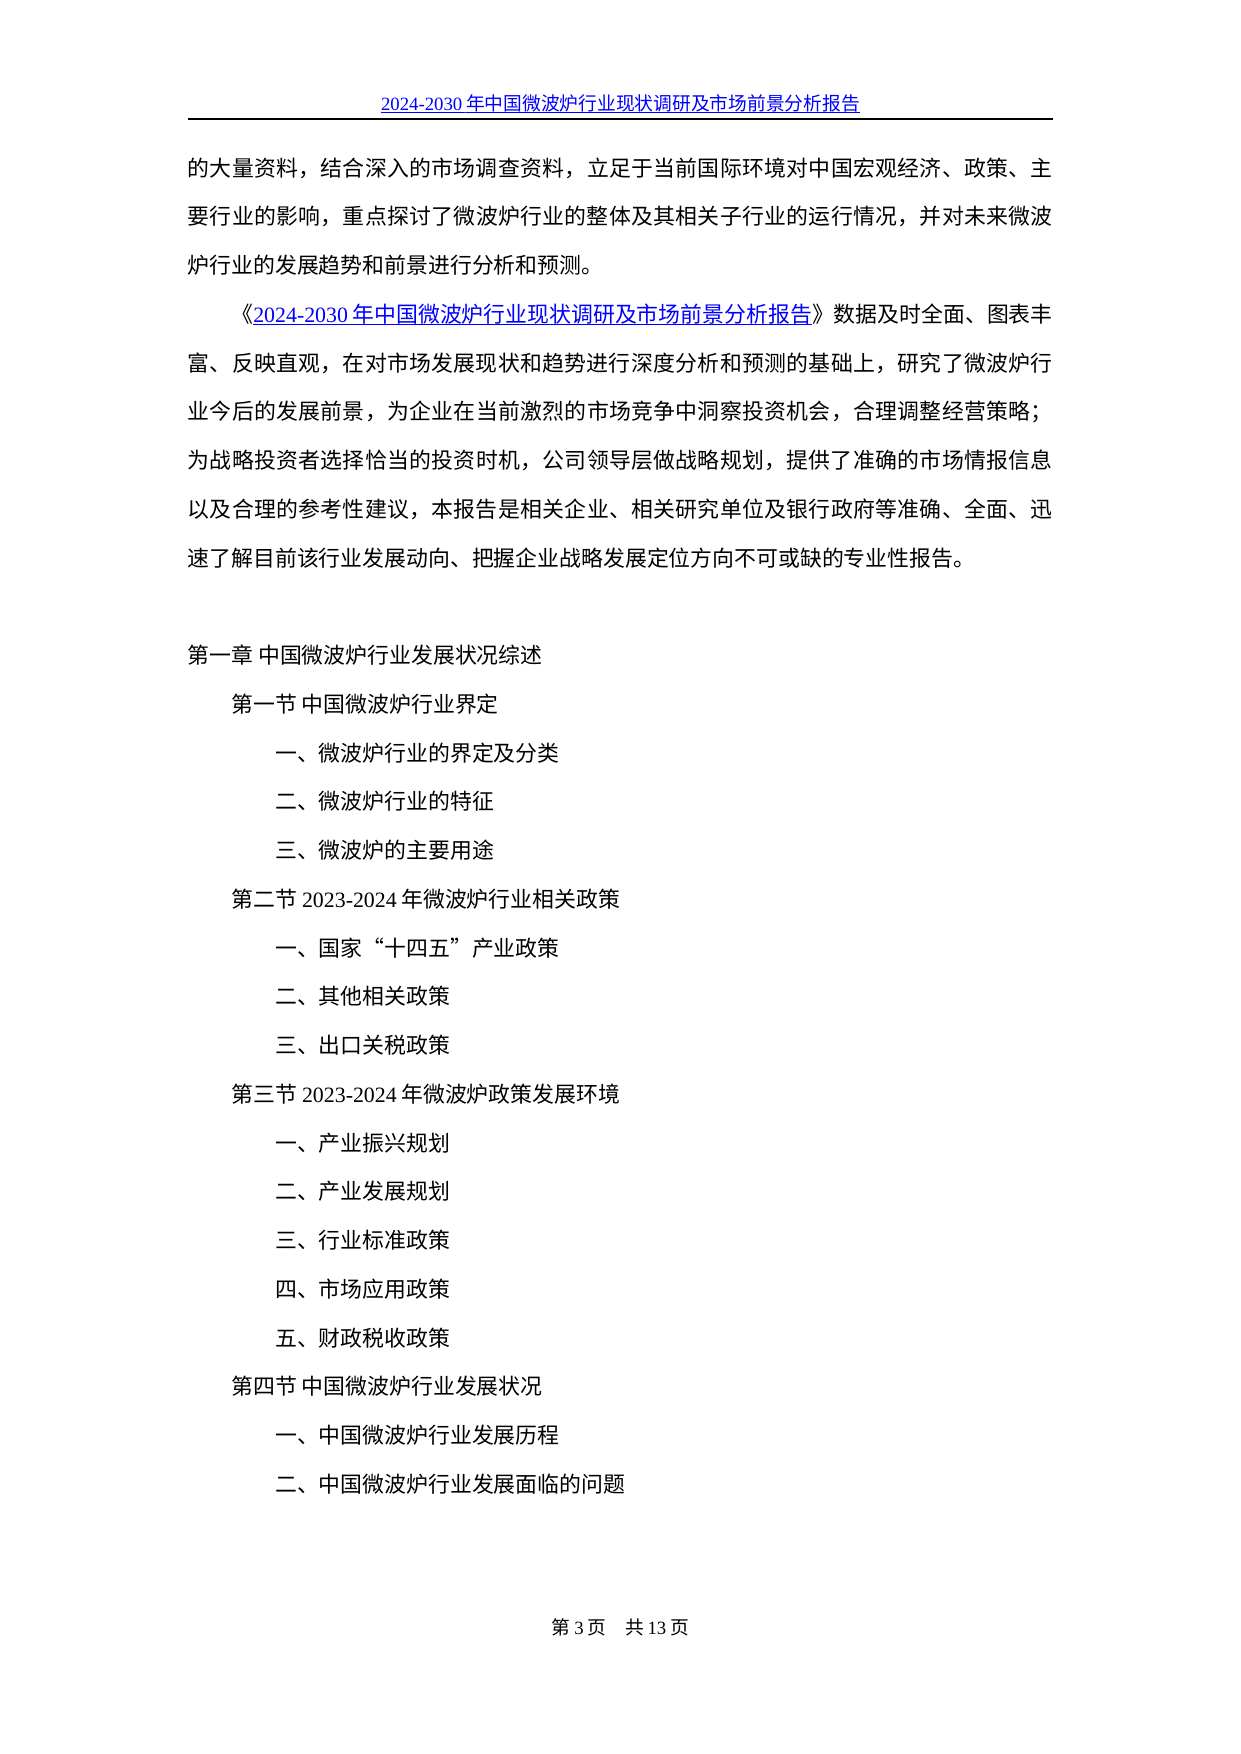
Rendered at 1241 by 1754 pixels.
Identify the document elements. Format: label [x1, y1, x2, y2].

text [187, 150, 1053, 1499]
